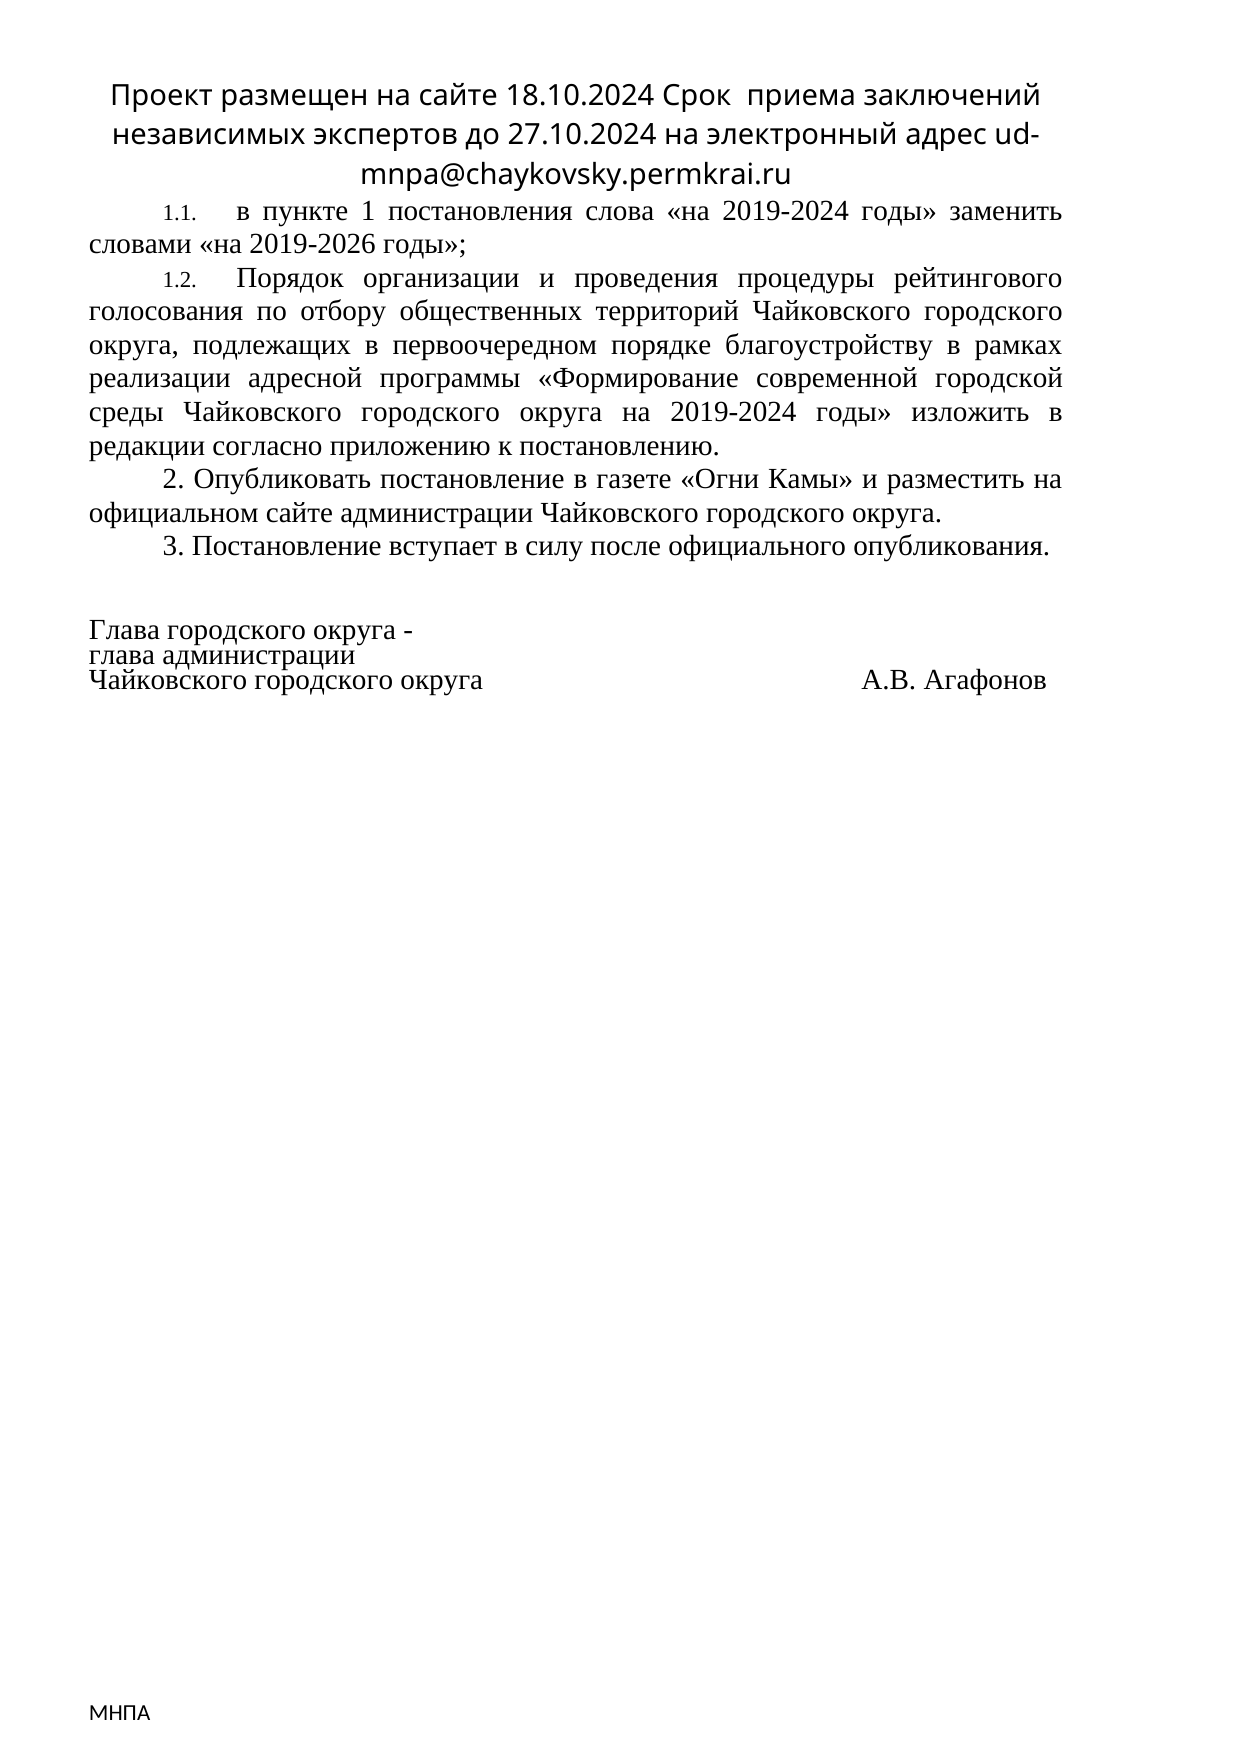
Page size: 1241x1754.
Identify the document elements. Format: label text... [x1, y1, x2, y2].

text 3. Постановление вступает в силу после официального опубликования. [89, 528, 1063, 562]
text Чайковcкого городского округа А.В. Агафонов [89, 669, 977, 694]
list в пункте 1 постановления слова «на 2019-2024 годы» заменить словами «на 2019-2026 годы»; [89, 193, 1063, 260]
text глава администрации [89, 644, 1063, 669]
text Глава городского округа - [89, 619, 1063, 644]
text 2. Опубликовать постановление в газете «Огни Камы» и разместить на официальном сайте администрации Чайковского городского округа. [89, 461, 1063, 528]
list Порядок организации и проведения процедуры рейтингового голосования по отбору общественных территорий Чайковского городского округа, подлежащих в первоочередном порядке благоустройству в рамках реализации адресной программы «Формирование современной городской среды Чайковского городского округа на 2019-2024 годы» изложить в редакции согласно приложению к постановлению. [89, 260, 1063, 461]
